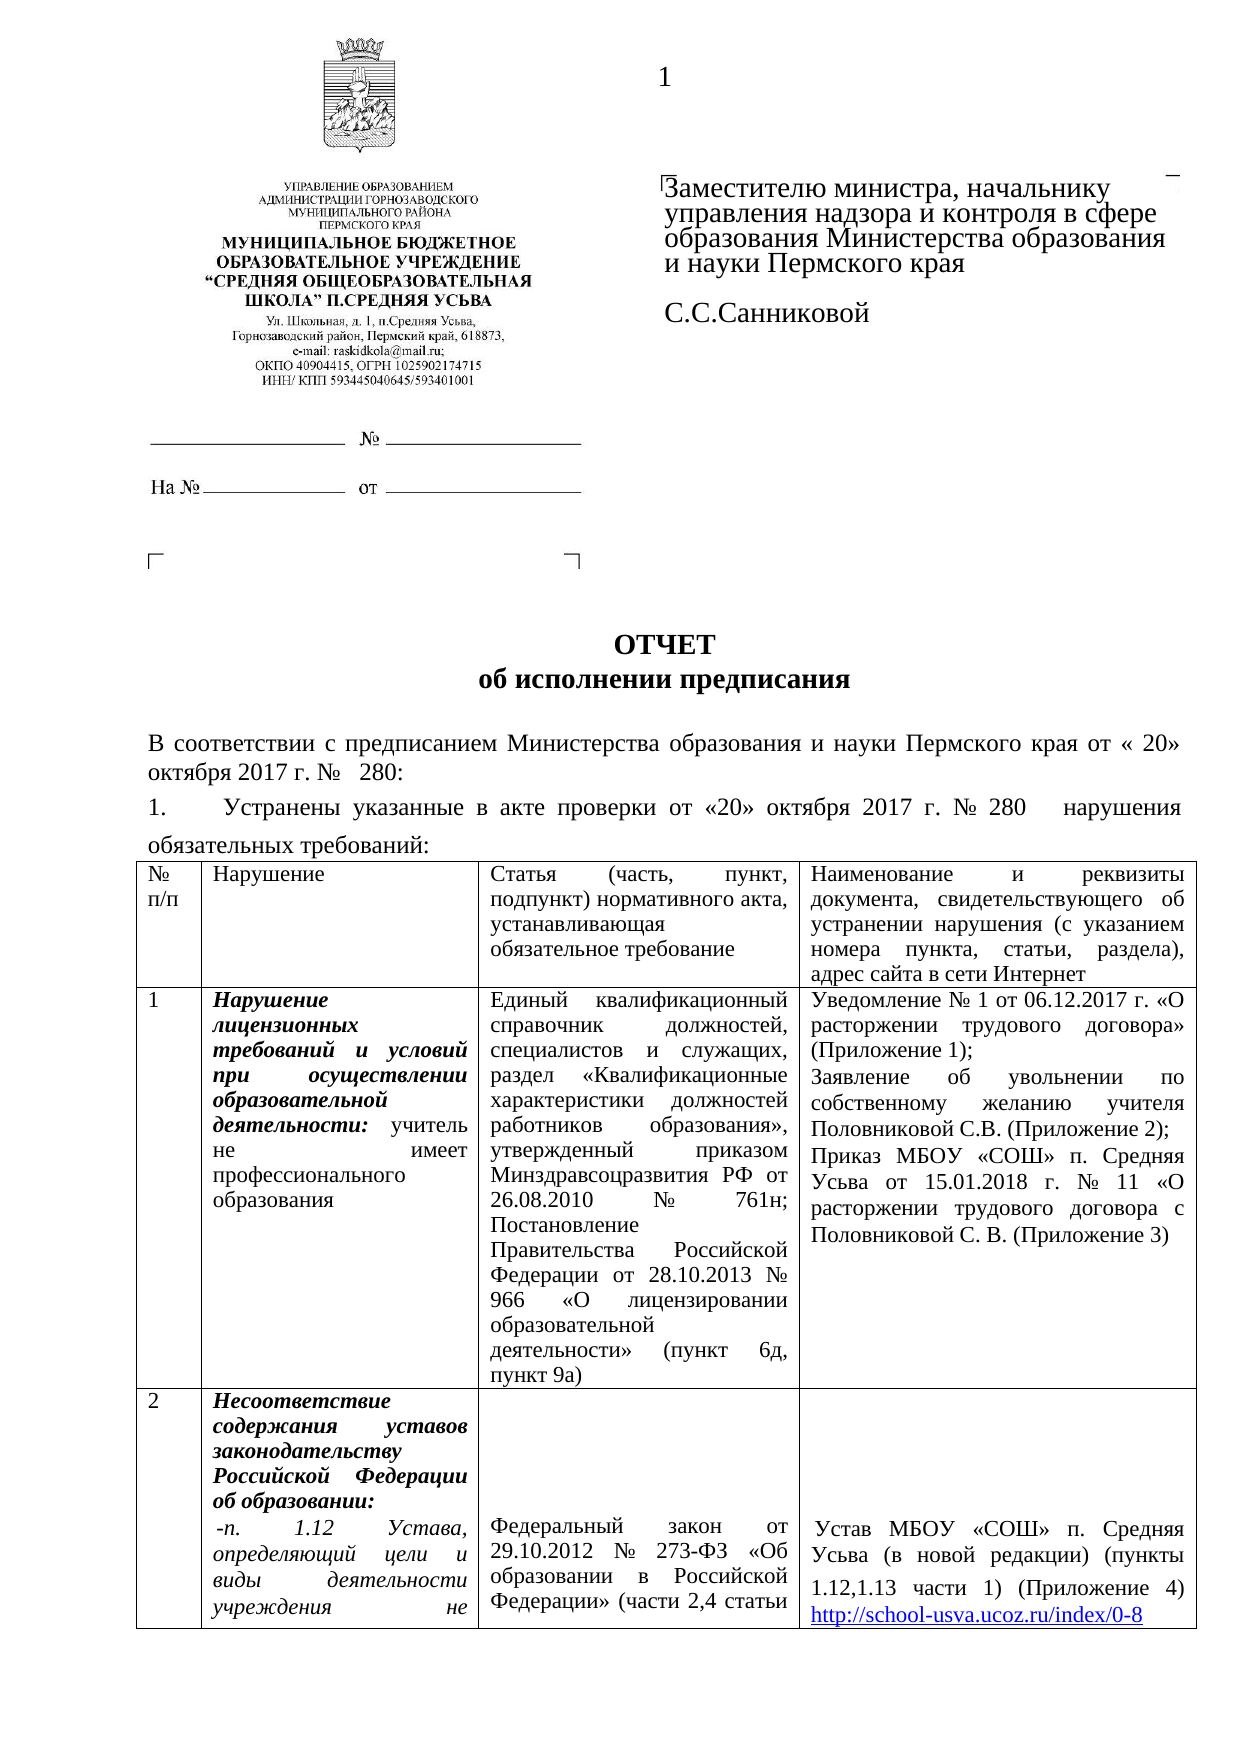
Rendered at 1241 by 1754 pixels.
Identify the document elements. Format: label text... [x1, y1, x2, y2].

table_cell 2 [137, 1389, 201, 1628]
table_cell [800, 1389, 1196, 1628]
list Устранены указанные в акте проверки от «20» октября 2017 г. № 280 нарушения обязательных требований: [148, 786, 1181, 861]
table_header Нарушение [202, 862, 478, 987]
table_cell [479, 1389, 799, 1628]
text ОТЧЕТ [148, 627, 1181, 661]
text об исполнении предписания [148, 661, 1181, 694]
table_cell Единый квалификационный справочник должностей, специалистов и служащих, раздел «Квалификационные характеристики должностей работников образования», утвержденный приказом Минздравсоцразвития РФ от 26.08.2010 № 761н; Постановление Правительства Российской Федерации от 28.10.2013 № 966 «О лицензировании образовательной деятельности» (пункт 6д, пункт 9а) [479, 988, 799, 1388]
table_cell 1 [137, 988, 201, 1388]
table_cell Нарушение лицензионных требований и условий при осуществлении образовательной деятельности: учитель не имеет профессионального образования [202, 988, 478, 1388]
table_header № п/п [137, 862, 201, 987]
table_header Статья (часть, пункт, подпункт) нормативного акта, устанавливающая обязательное требование [479, 862, 799, 987]
text В соответствии с предписанием Министерства образования и науки Пермского края от « 20» октября 2017 г. № 280: [148, 728, 1181, 786]
table_cell Уведомление № 1 от 06.12.2017 г. «О расторжении трудового договора» (Приложение 1); Заявление об увольнении по собственному желанию учителя Половниковой С.В. (Приложение 2); Приказ МБОУ «СОШ» п. Средняя Усьва от 15.01.2018 г. № 11 «О расторжении трудового договора с Половниковой С. В. (Приложение 3) [800, 988, 1196, 1388]
table_header Наименование и реквизиты документа, свидетельствующего об устранении нарушения (с указанием номера пункта, статьи, раздела), адрес сайта в сети Интернет [800, 862, 1196, 987]
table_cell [202, 1389, 478, 1628]
picture [148, 38, 1180, 569]
